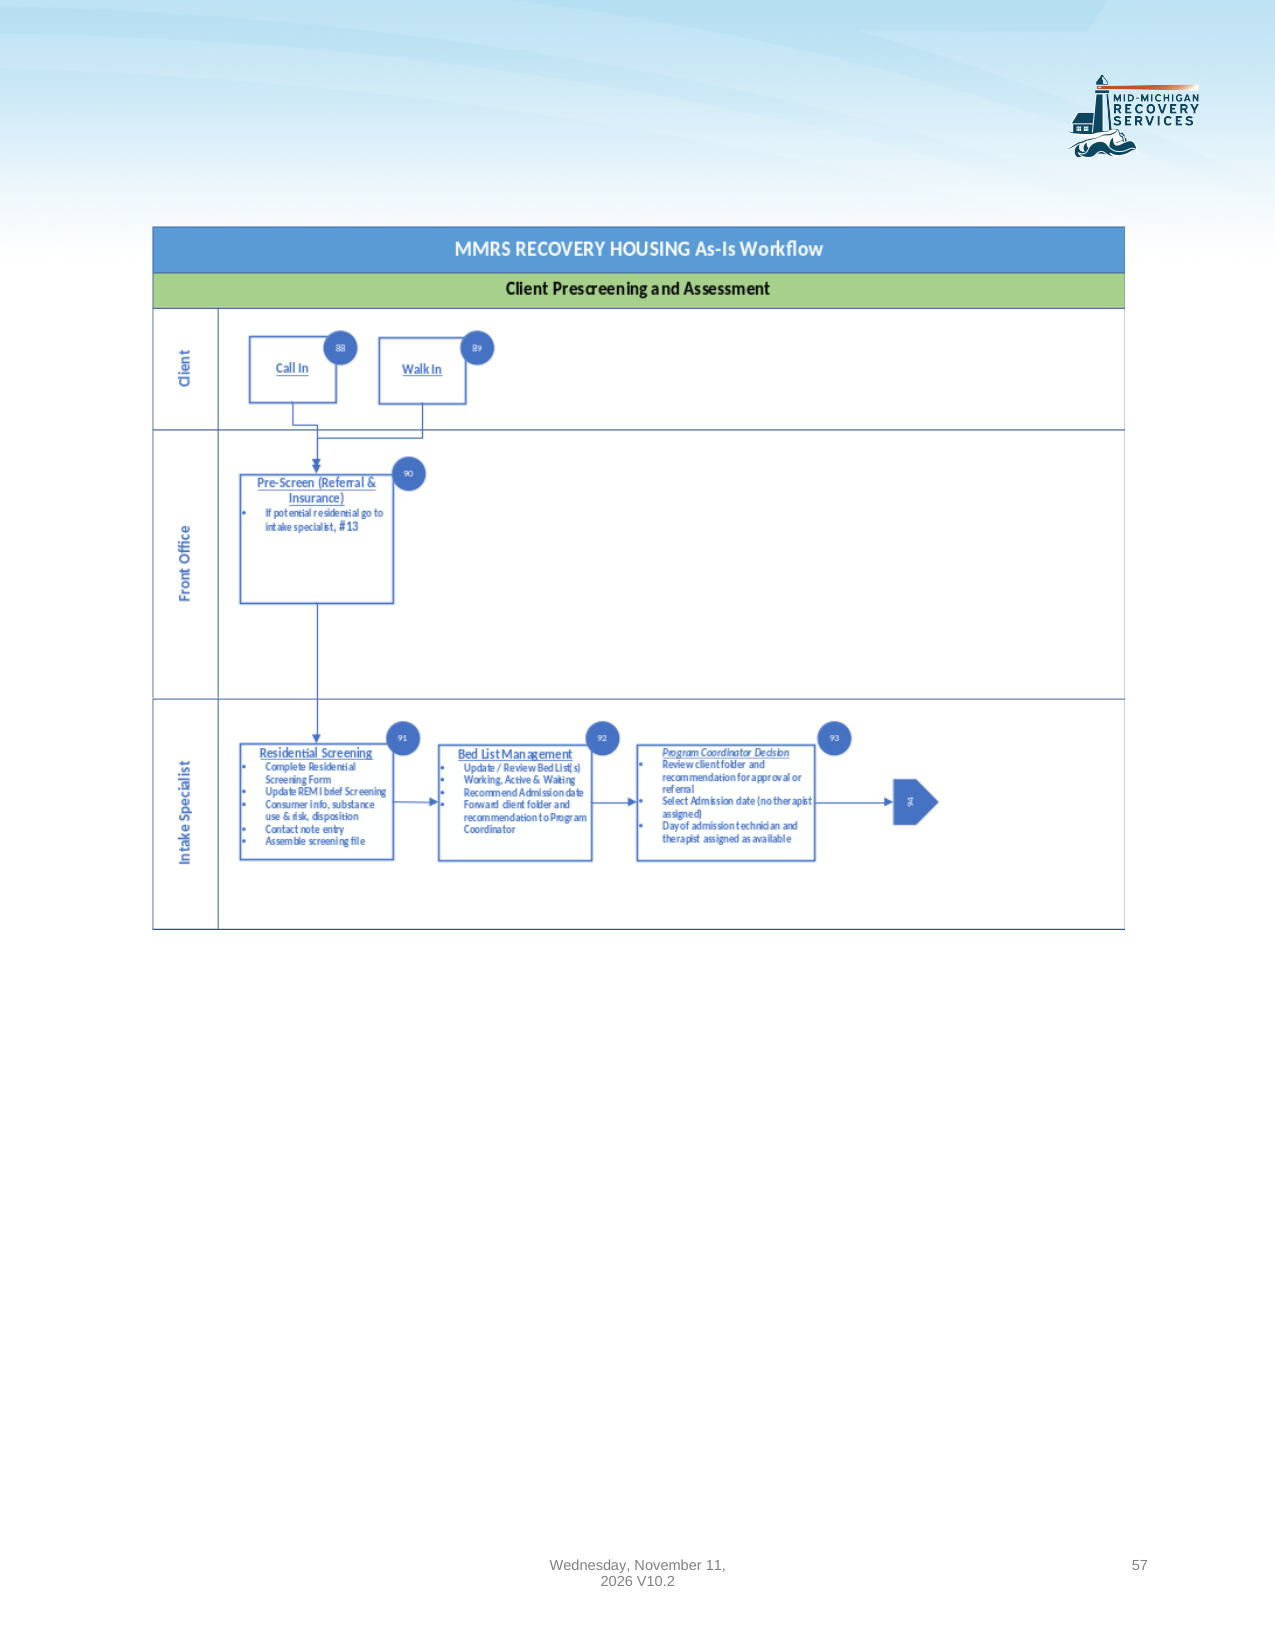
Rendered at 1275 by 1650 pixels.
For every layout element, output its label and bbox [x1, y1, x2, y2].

picture [0, 0, 1275, 300]
